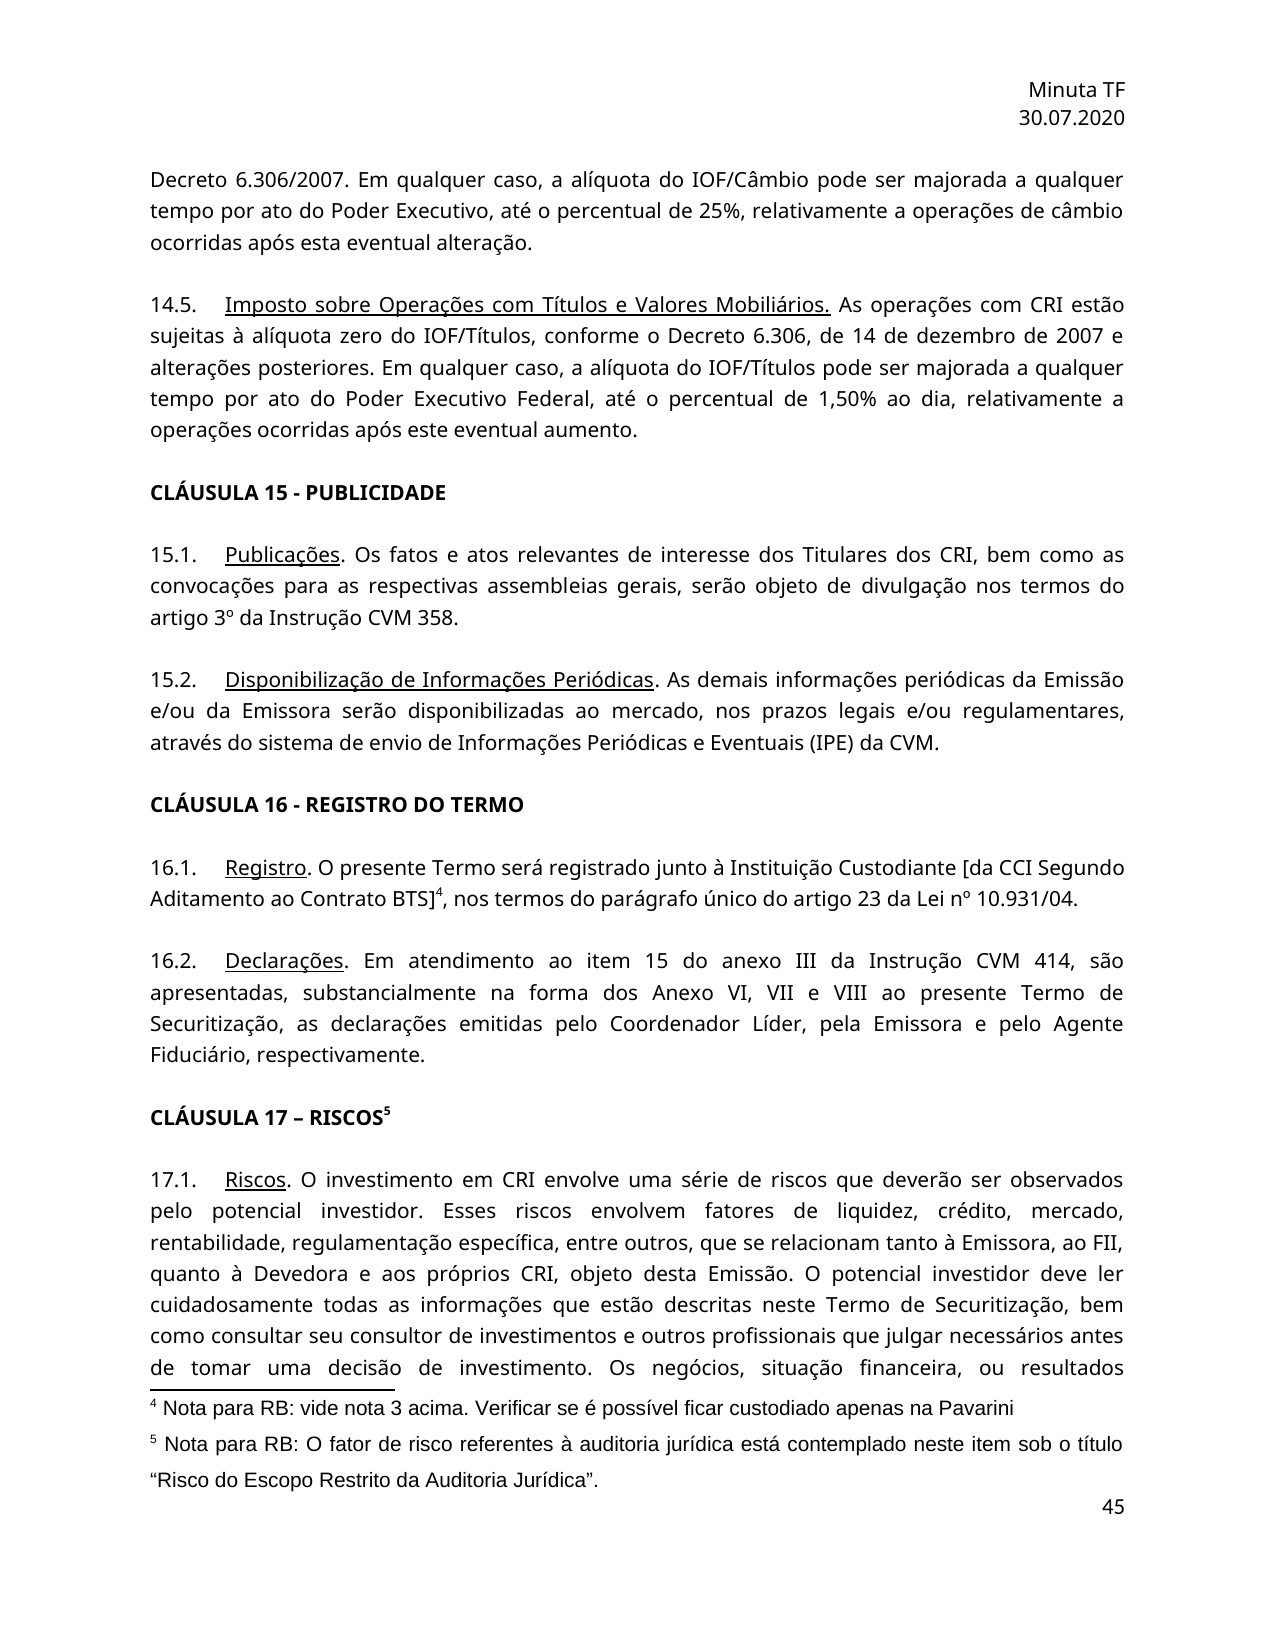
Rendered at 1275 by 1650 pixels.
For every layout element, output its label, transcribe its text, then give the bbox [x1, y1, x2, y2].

text 16.1. Registro. O presente Termo será registrado junto à Instituição Custodiante [da CCI Segundo Aditamento ao Contrato BTS], nos termos do parágrafo único do artigo 23 da Lei nº 10.931/04. [150, 850, 1125, 912]
text 15.2. Disponibilização de Informações Periódicas. As demais informações periódicas da Emissão e/ou da Emissora serão disponibilizadas ao mercado, nos prazos legais e/ou regulamentares, através do sistema de envio de Informações Periódicas e Eventuais (IPE) da CVM. [150, 662, 1125, 756]
text 15.1. Publicações. Os fatos e atos relevantes de interesse dos Titulares dos CRI, bem como as convocações para as respectivas assembleias gerais, serão objeto de divulgação nos termos do artigo 3º da Instrução CVM 358. [150, 537, 1125, 631]
subtitle CLÁUSULA 16 - REGISTRO DO TERMO [150, 787, 1125, 819]
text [150, 1162, 1125, 1381]
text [150, 162, 1125, 256]
text 16.2. Declarações. Em atendimento ao item 15 do anexo III da Instrução CVM 414, são apresentadas, substancialmente na forma dos Anexo VI, VII e VIII ao presente Termo de Securitização, as declarações emitidas pelo Coordenador Líder, pela Emissora e pelo Agente Fiduciário, respectivamente. [150, 944, 1125, 1069]
subtitle CLÁUSULA 15 - PUBLICIDADE [150, 475, 1125, 506]
subtitle CLÁUSULA 17 – RISCOS [150, 1100, 1125, 1131]
text 14.5. Imposto sobre Operações com Títulos e Valores Mobiliários. As operações com CRI estão sujeitas à alíquota zero do IOF/Títulos, conforme o Decreto 6.306, de 14 de dezembro de 2007 e alterações posteriores. Em qualquer caso, a alíquota do IOF/Títulos pode ser majorada a qualquer tempo por ato do Poder Executivo Federal, até o percentual de 1,50% ao dia, relativamente a operações ocorridas após este eventual aumento. [150, 287, 1125, 444]
